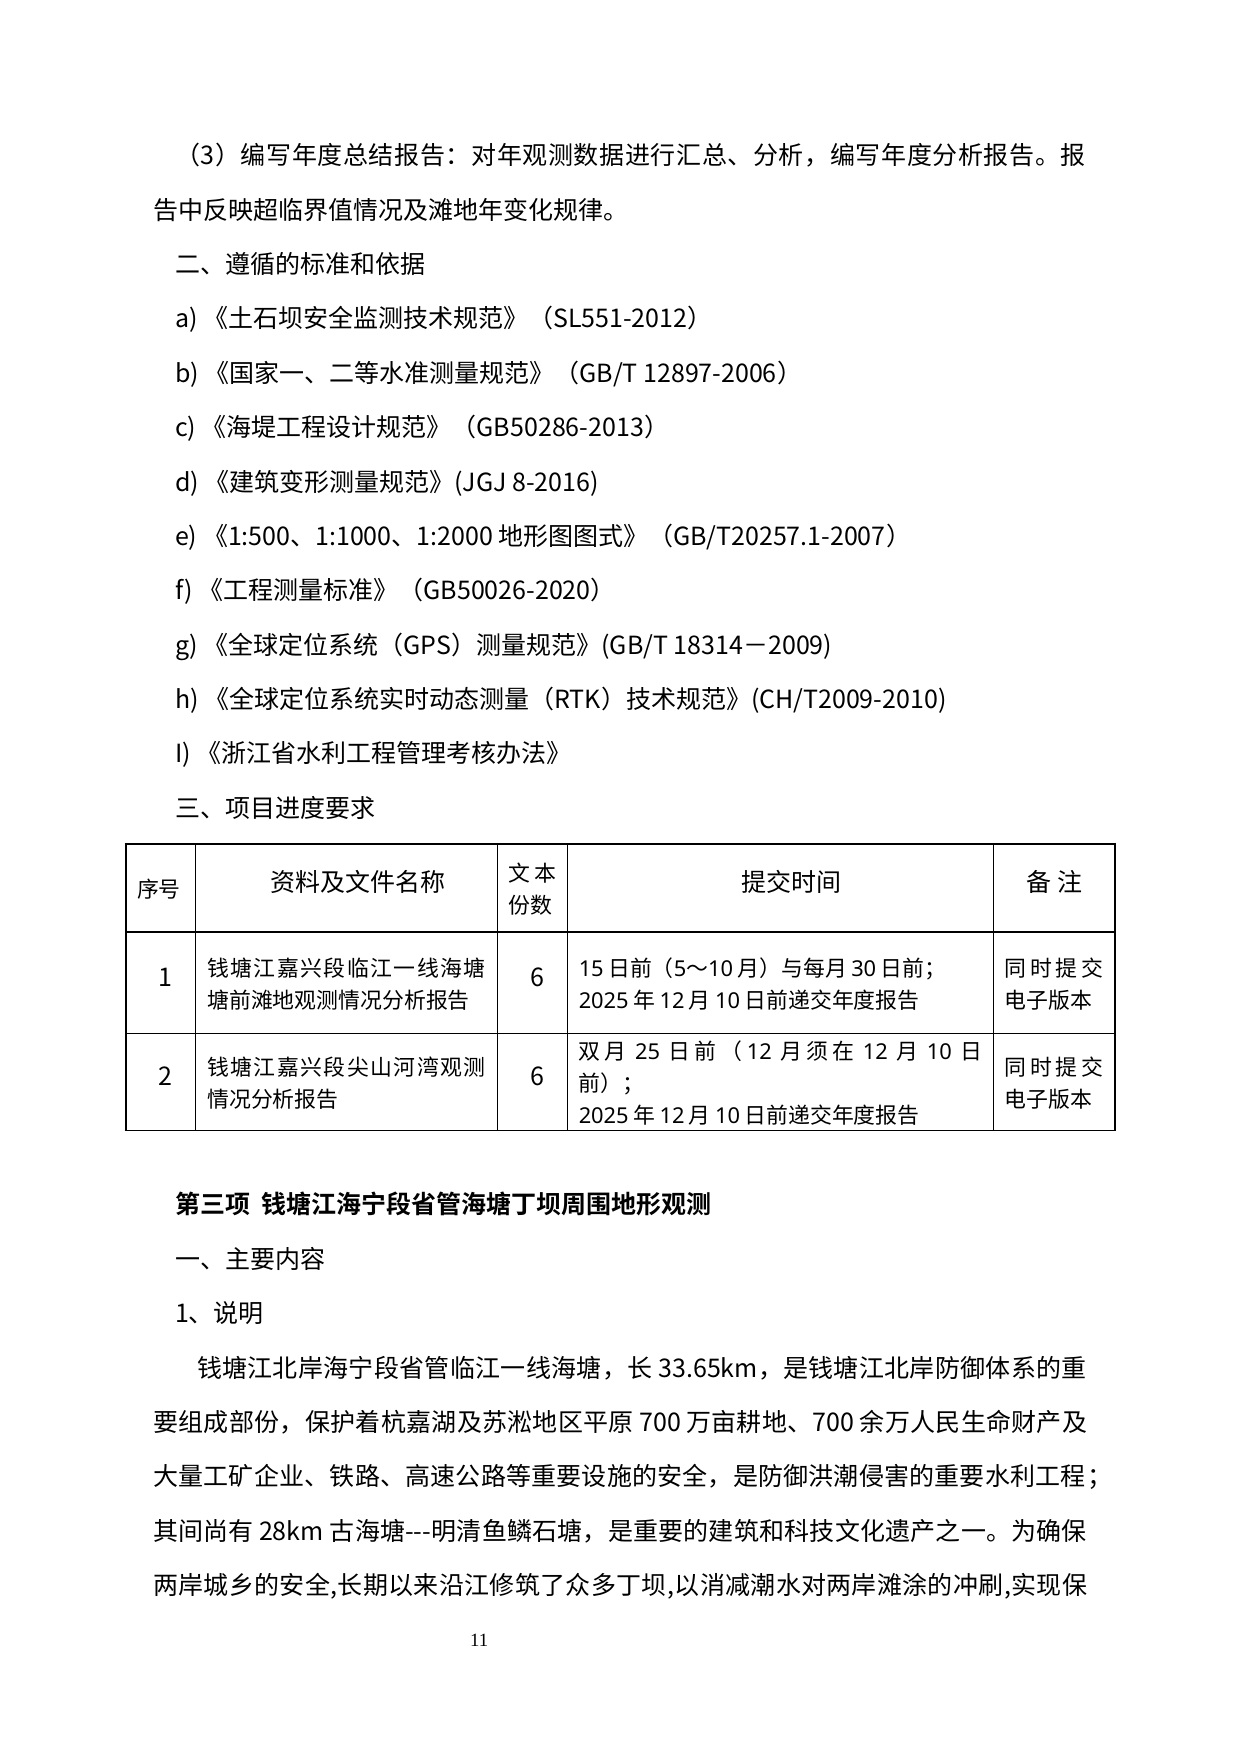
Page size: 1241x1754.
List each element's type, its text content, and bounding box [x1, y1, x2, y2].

table_header 序号 [127, 845, 195, 931]
table_cell 15日前（5～10月）与每月30日前； 2025年12月10日前递交年度报告 [568, 933, 993, 1033]
table_cell 钱塘江嘉兴段尖山河湾观测情况分析报告 [196, 1034, 497, 1129]
table_cell 同时提交电子版本 [994, 1034, 1114, 1129]
table_cell 6 [498, 1034, 567, 1129]
text 第三项 钱塘江海宁段省管海塘丁坝周围地形观测 [153, 1185, 1087, 1221]
text f) 《工程测量标准》（GB50026-2020） [153, 571, 1087, 607]
text d) 《建筑变形测量规范》(JGJ 8-2016) [153, 462, 1087, 498]
text h) 《全球定位系统实时动态测量（RTK）技术规范》(CH/T2009-2010) [153, 679, 1087, 716]
text b) 《国家一、二等水准测量规范》（GB/T 12897-2006） [153, 353, 1087, 389]
table_header 提交时间 [568, 845, 993, 931]
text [153, 1348, 1087, 1602]
text （3）编写年度总结报告：对年观测数据进行汇总、分析，编写年度分析报告。报告中反映超临界值情况及滩地年变化规律。 [153, 136, 1087, 226]
text 1、说明 [153, 1294, 1087, 1330]
table_cell 6 [498, 933, 567, 1033]
table_cell 2 [127, 1034, 195, 1129]
text 一、主要内容 [153, 1239, 1087, 1276]
text I) 《浙江省水利工程管理考核办法》 [153, 734, 1087, 770]
text a) 《土石坝安全监测技术规范》（SL551-2012） [153, 299, 1087, 335]
table_cell 双月25日前（12月须在12月10日前）； 2025年12月10日前递交年度报告 [568, 1034, 993, 1129]
table_header 备 注 [994, 845, 1114, 931]
table_header 资料及文件名称 [196, 845, 497, 931]
text 二、遵循的标准和依据 [153, 244, 1087, 281]
text 三、项目进度要求 [153, 788, 1087, 824]
table_cell 同时提交电子版本 [994, 933, 1114, 1033]
table_cell 钱塘江嘉兴段临江一线海塘塘前滩地观测情况分析报告 [196, 933, 497, 1033]
table_cell 1 [127, 933, 195, 1033]
table_header 文本份数 [498, 845, 567, 931]
text e) 《1:500、1:1000、1:2000地形图图式》（GB/T20257.1-2007） [153, 516, 1087, 553]
text c) 《海堤工程设计规范》（GB50286-2013） [153, 408, 1087, 444]
text g) 《全球定位系统（GPS）测量规范》(GB/T 18314－2009) [153, 625, 1087, 661]
